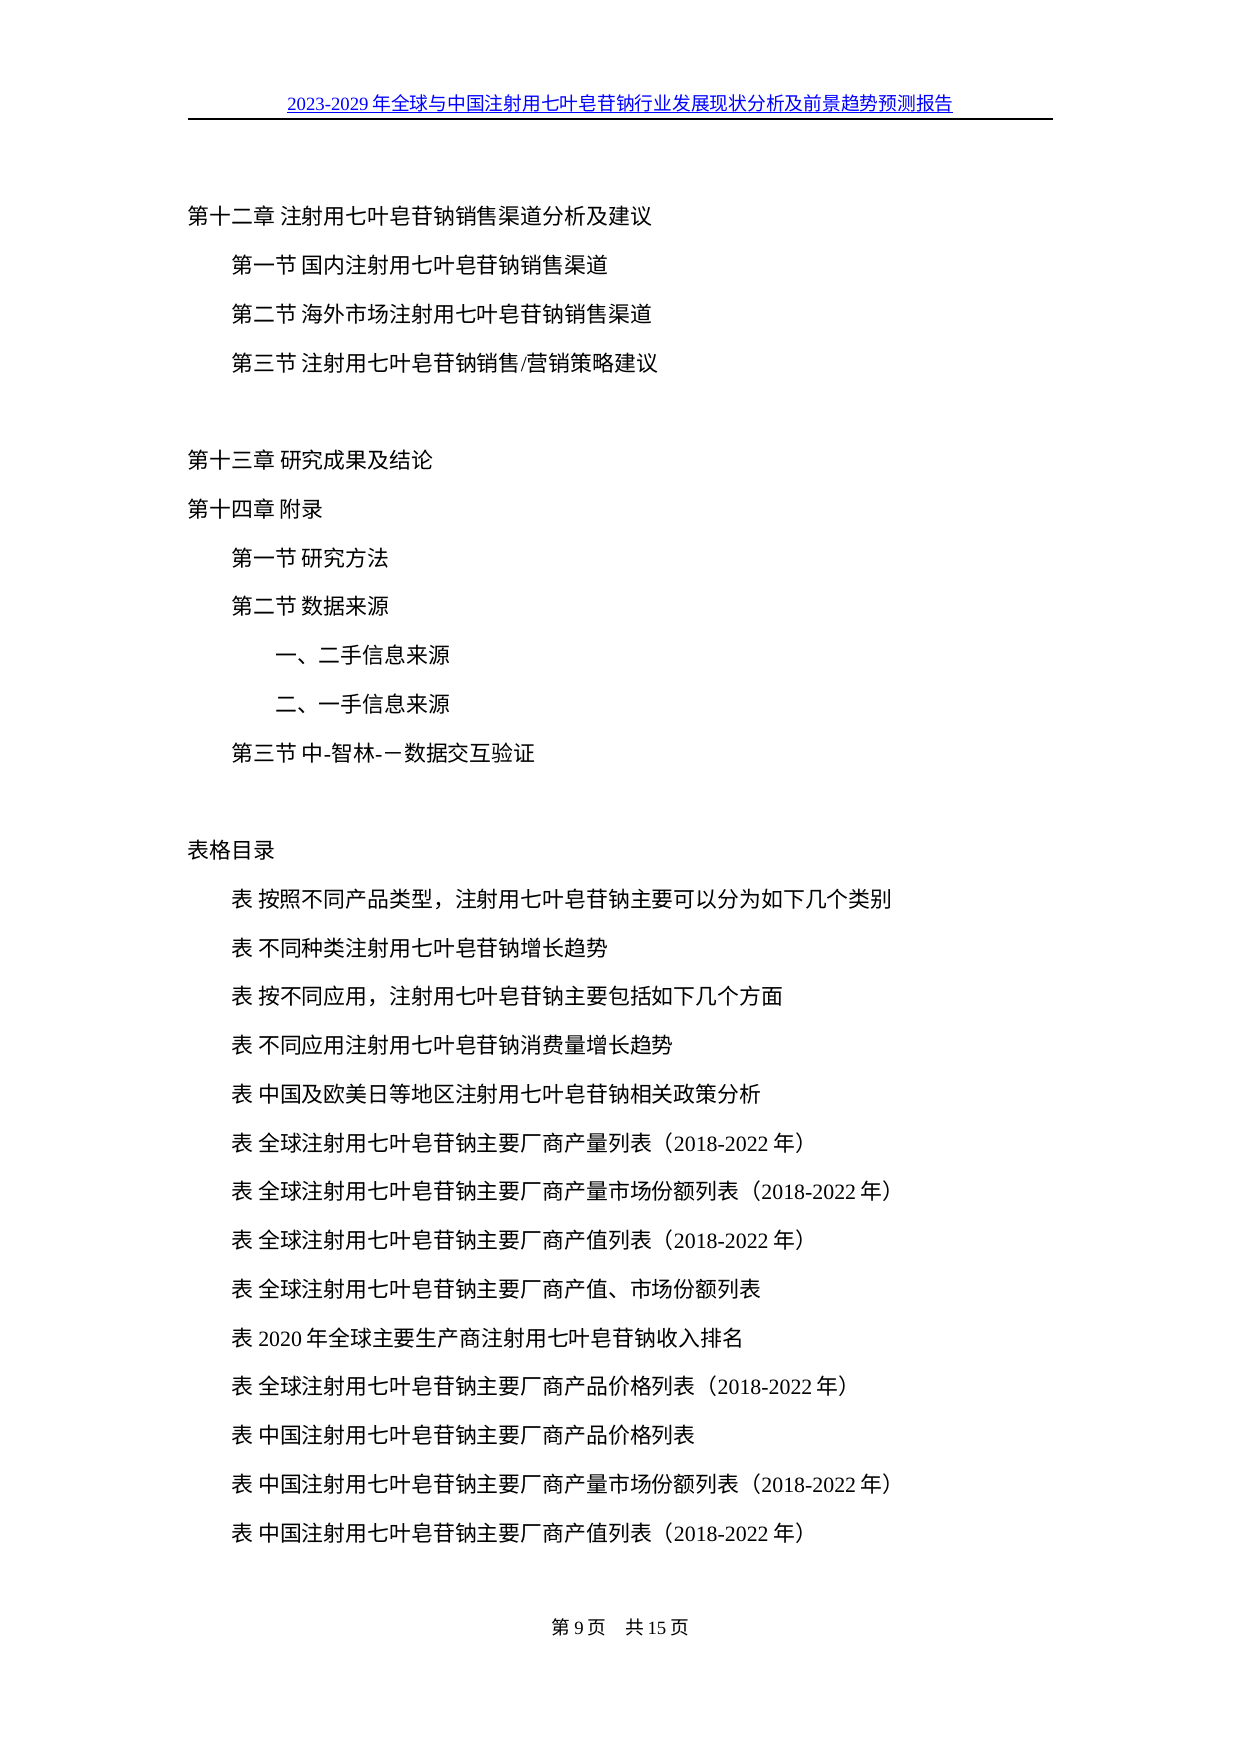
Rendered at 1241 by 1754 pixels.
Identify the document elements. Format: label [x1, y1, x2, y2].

text [187, 150, 1053, 1548]
